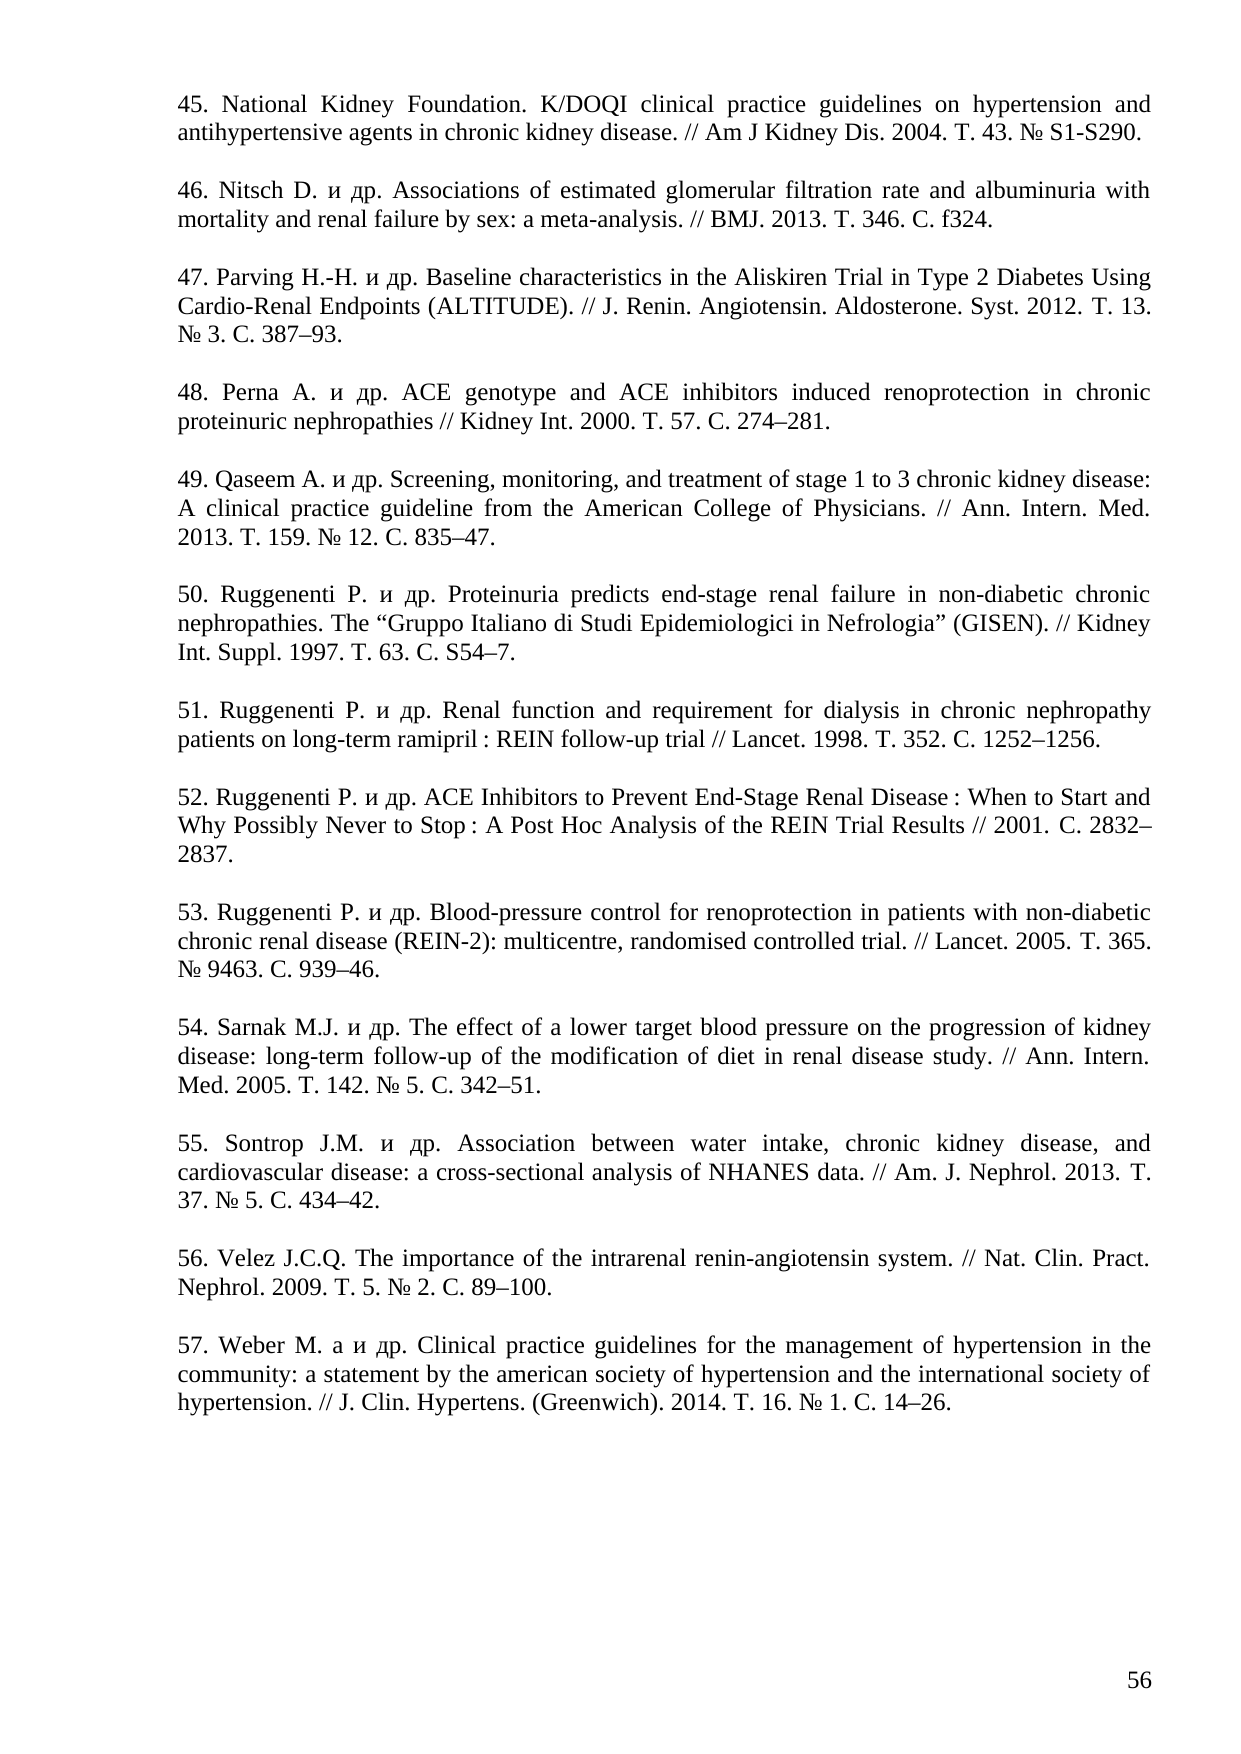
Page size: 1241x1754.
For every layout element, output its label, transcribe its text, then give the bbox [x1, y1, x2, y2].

text 57. Weber M. a и др. Clinical practice guidelines for the management of hypertension in the community: a statement by the american society of hypertension and the international society of hypertension. // J. Clin. Hypertens. (Greenwich). 2014. Т. 16. № 1. С. 14–26. [177, 1330, 1152, 1416]
text 54. Sarnak M.J. и др. The effect of a lower target blood pressure on the progression of kidney disease: long-term follow-up of the modification of diet in renal disease study. // Ann. Intern. Med. 2005. Т. 142. № 5. С. 342–51. [177, 1012, 1152, 1099]
text 55. Sontrop J.M. и др. Association between water intake, chronic kidney disease, and cardiovascular disease: a cross-sectional analysis of NHANES data. // Am. J. Nephrol. 2013. Т. 37. № 5. С. 434–42. [177, 1128, 1152, 1214]
text 50. Ruggenenti P. и др. Proteinuria predicts end-stage renal failure in non-diabetic chronic nephropathies. The “Gruppo Italiano di Studi Epidemiologici in Nefrologia” (GISEN). // Kidney Int. Suppl. 1997. Т. 63. С. S54–7. [177, 579, 1152, 666]
text 51. Ruggenenti P. и др. Renal function and requirement for dialysis in chronic nephropathy patients on long-term ramipril : REIN follow-up trial // Lancet. 1998. Т. 352. С. 1252–1256. [177, 695, 1152, 752]
text 45. National Kidney Foundation. K/DOQI clinical practice guidelines on hypertension and antihypertensive agents in chronic kidney disease. // Am J Kidney Dis. 2004. Т. 43. № S1-S290. [177, 89, 1152, 146]
text 52. Ruggenenti P. и др. ACE Inhibitors to Prevent End-Stage Renal Disease : When to Start and Why Possibly Never to Stop : A Post Hoc Analysis of the REIN Trial Results // 2001. С. 2832–2837. [177, 782, 1152, 868]
text 49. Qaseem A. и др. Screening, monitoring, and treatment of stage 1 to 3 chronic kidney disease: A clinical practice guideline from the American College of Physicians. // Ann. Intern. Med. 2013. Т. 159. № 12. С. 835–47. [177, 464, 1152, 550]
text 47. Parving H.-H. и др. Baseline characteristics in the Aliskiren Trial in Type 2 Diabetes Using Cardio-Renal Endpoints (ALTITUDE). // J. Renin. Angiotensin. Aldosterone. Syst. 2012. Т. 13. № 3. С. 387–93. [177, 262, 1152, 348]
text 53. Ruggenenti P. и др. Blood-pressure control for renoprotection in patients with non-diabetic chronic renal disease (REIN-2): multicentre, randomised controlled trial. // Lancet. 2005. Т. 365. № 9463. С. 939–46. [177, 897, 1152, 983]
text 46. Nitsch D. и др. Associations of estimated glomerular filtration rate and albuminuria with mortality and renal failure by sex: a meta-analysis. // BMJ. 2013. Т. 346. С. f324. [177, 175, 1152, 233]
text 56. Velez J.C.Q. The importance of the intrarenal renin-angiotensin system. // Nat. Clin. Pract. Nephrol. 2009. Т. 5. № 2. С. 89–100. [177, 1243, 1152, 1301]
text 48. Perna A. и др. ACE genotype and ACE inhibitors induced renoprotection in chronic proteinuric nephropathies // Kidney Int. 2000. Т. 57. С. 274–281. [177, 377, 1152, 435]
